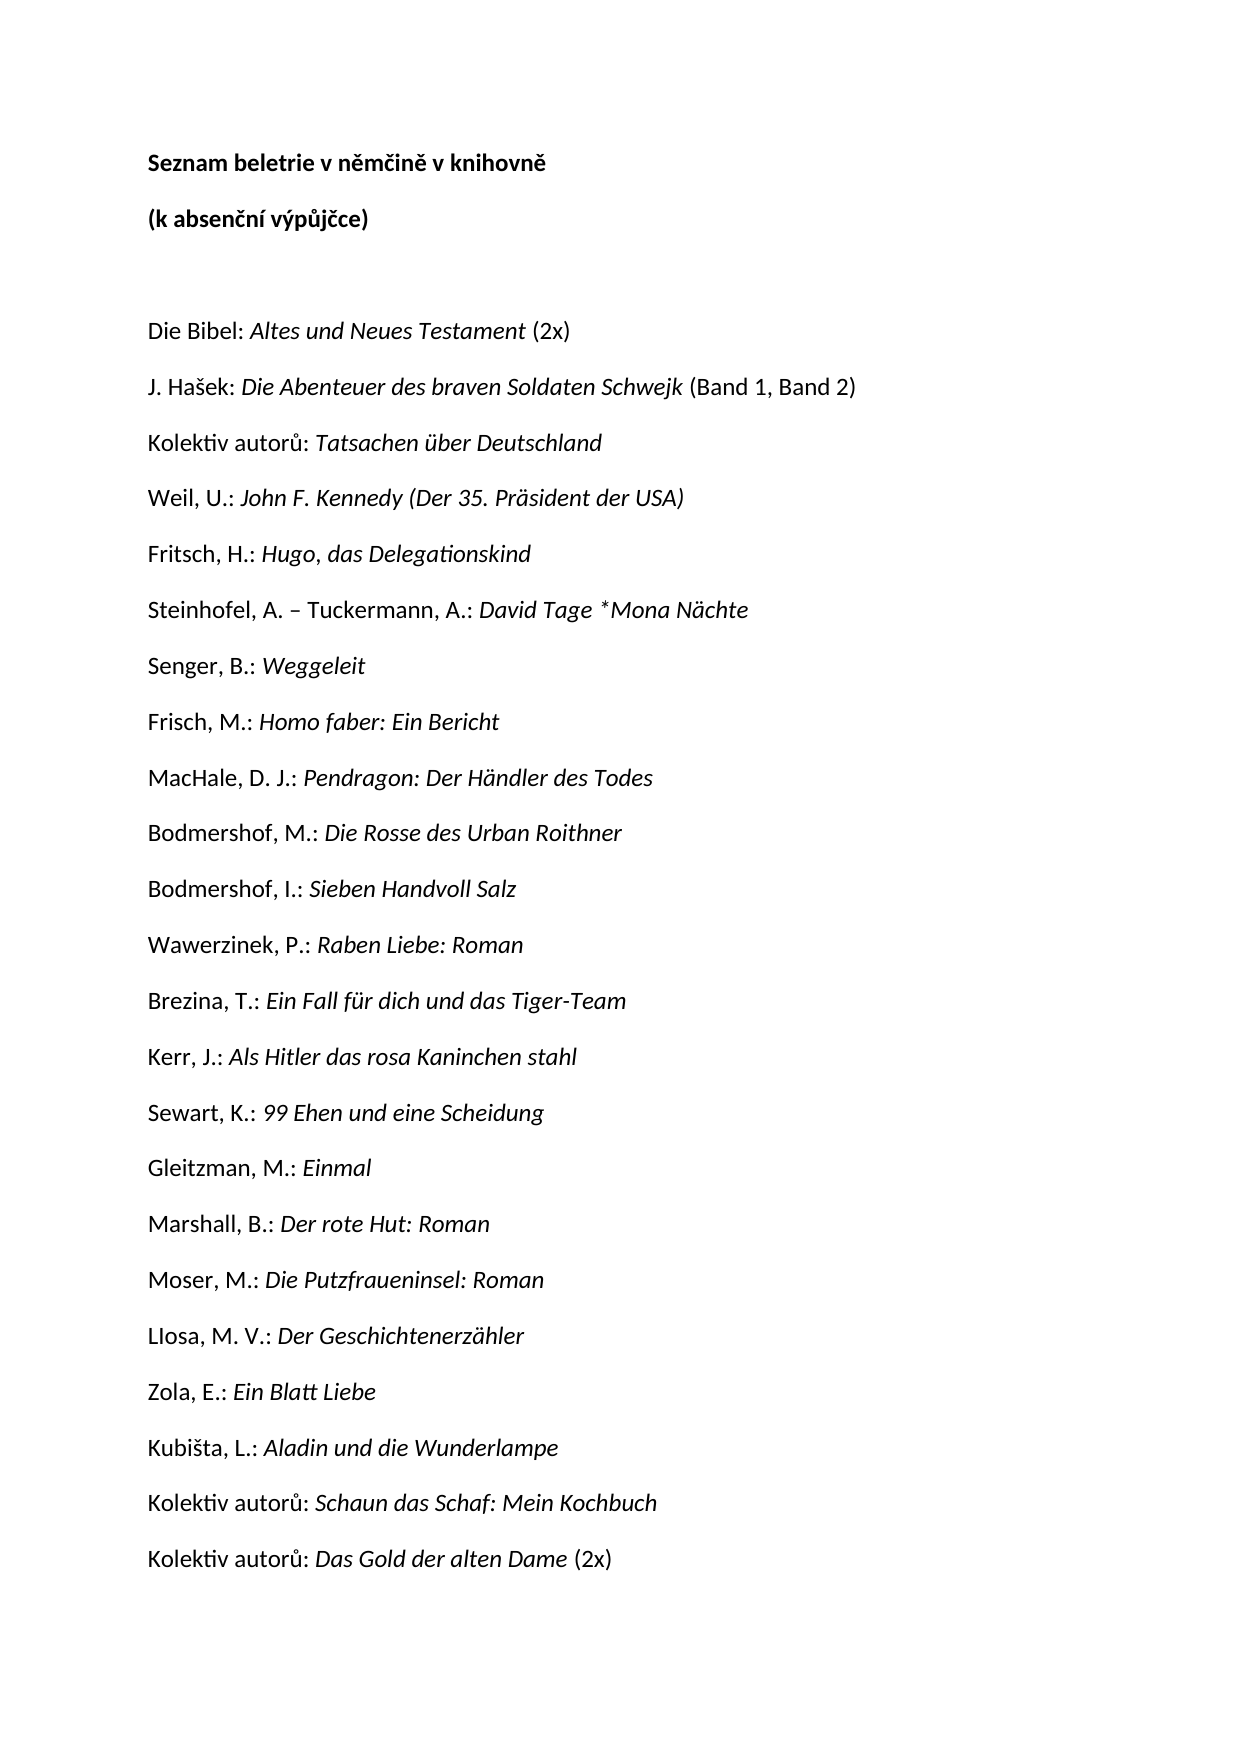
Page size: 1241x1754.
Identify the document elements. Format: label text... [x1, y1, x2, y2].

text J. Hašek: Die Abenteuer des braven Soldaten Schwejk (Band 1, Band 2) [148, 371, 1093, 401]
text Gleitzman, M.: Einmal [148, 1153, 1093, 1183]
text Moser, M.: Die Putzfraueninsel: Roman [148, 1264, 1093, 1295]
text Marshall, B.: Der rote Hut: Roman [148, 1208, 1093, 1239]
text MacHale, D. J.: Pendragon: Der Händler des Todes [148, 762, 1093, 792]
text Brezina, T.: Ein Fall für dich und das Tiger-Team [148, 985, 1093, 1016]
text (k absenční výpůjčce) [148, 203, 1093, 234]
text Die Bibel: Altes und Neues Testament (2x) [148, 315, 1093, 346]
text Bodmershof, I.: Sieben Handvoll Salz [148, 873, 1093, 904]
text Fritsch, H.: Hugo, das Delegationskind [148, 538, 1093, 569]
text Sewart, K.: 99 Ehen und eine Scheidung [148, 1097, 1093, 1127]
text Kolektiv autorů: Schaun das Schaf: Mein Kochbuch [148, 1488, 1093, 1518]
text Wawerzinek, P.: Raben Liebe: Roman [148, 929, 1093, 960]
text Steinhofel, A. – Tuckermann, A.: David Tage *Mona Nächte [148, 594, 1093, 625]
text Frisch, M.: Homo faber: Ein Bericht [148, 706, 1093, 736]
text LIosa, M. V.: Der Geschichtenerzähler [148, 1320, 1093, 1351]
text Seznam beletrie v němčině v knihovně [148, 148, 1093, 178]
text Senger, B.: Weggeleit [148, 650, 1093, 681]
text Zola, E.: Ein Blatt Liebe [148, 1376, 1093, 1406]
text Bodmershof, M.: Die Rosse des Urban Roithner [148, 818, 1093, 848]
text Weil, U.: John F. Kennedy (Der 35. Präsident der USA) [148, 483, 1093, 513]
text Kolektiv autorů: Das Gold der alten Dame (2x) [148, 1543, 1093, 1574]
text Kubišta, L.: Aladin und die Wunderlampe [148, 1432, 1093, 1462]
text Kolektiv autorů: Tatsachen über Deutschland [148, 427, 1093, 457]
text Kerr, J.: Als Hitler das rosa Kaninchen stahl [148, 1041, 1093, 1071]
